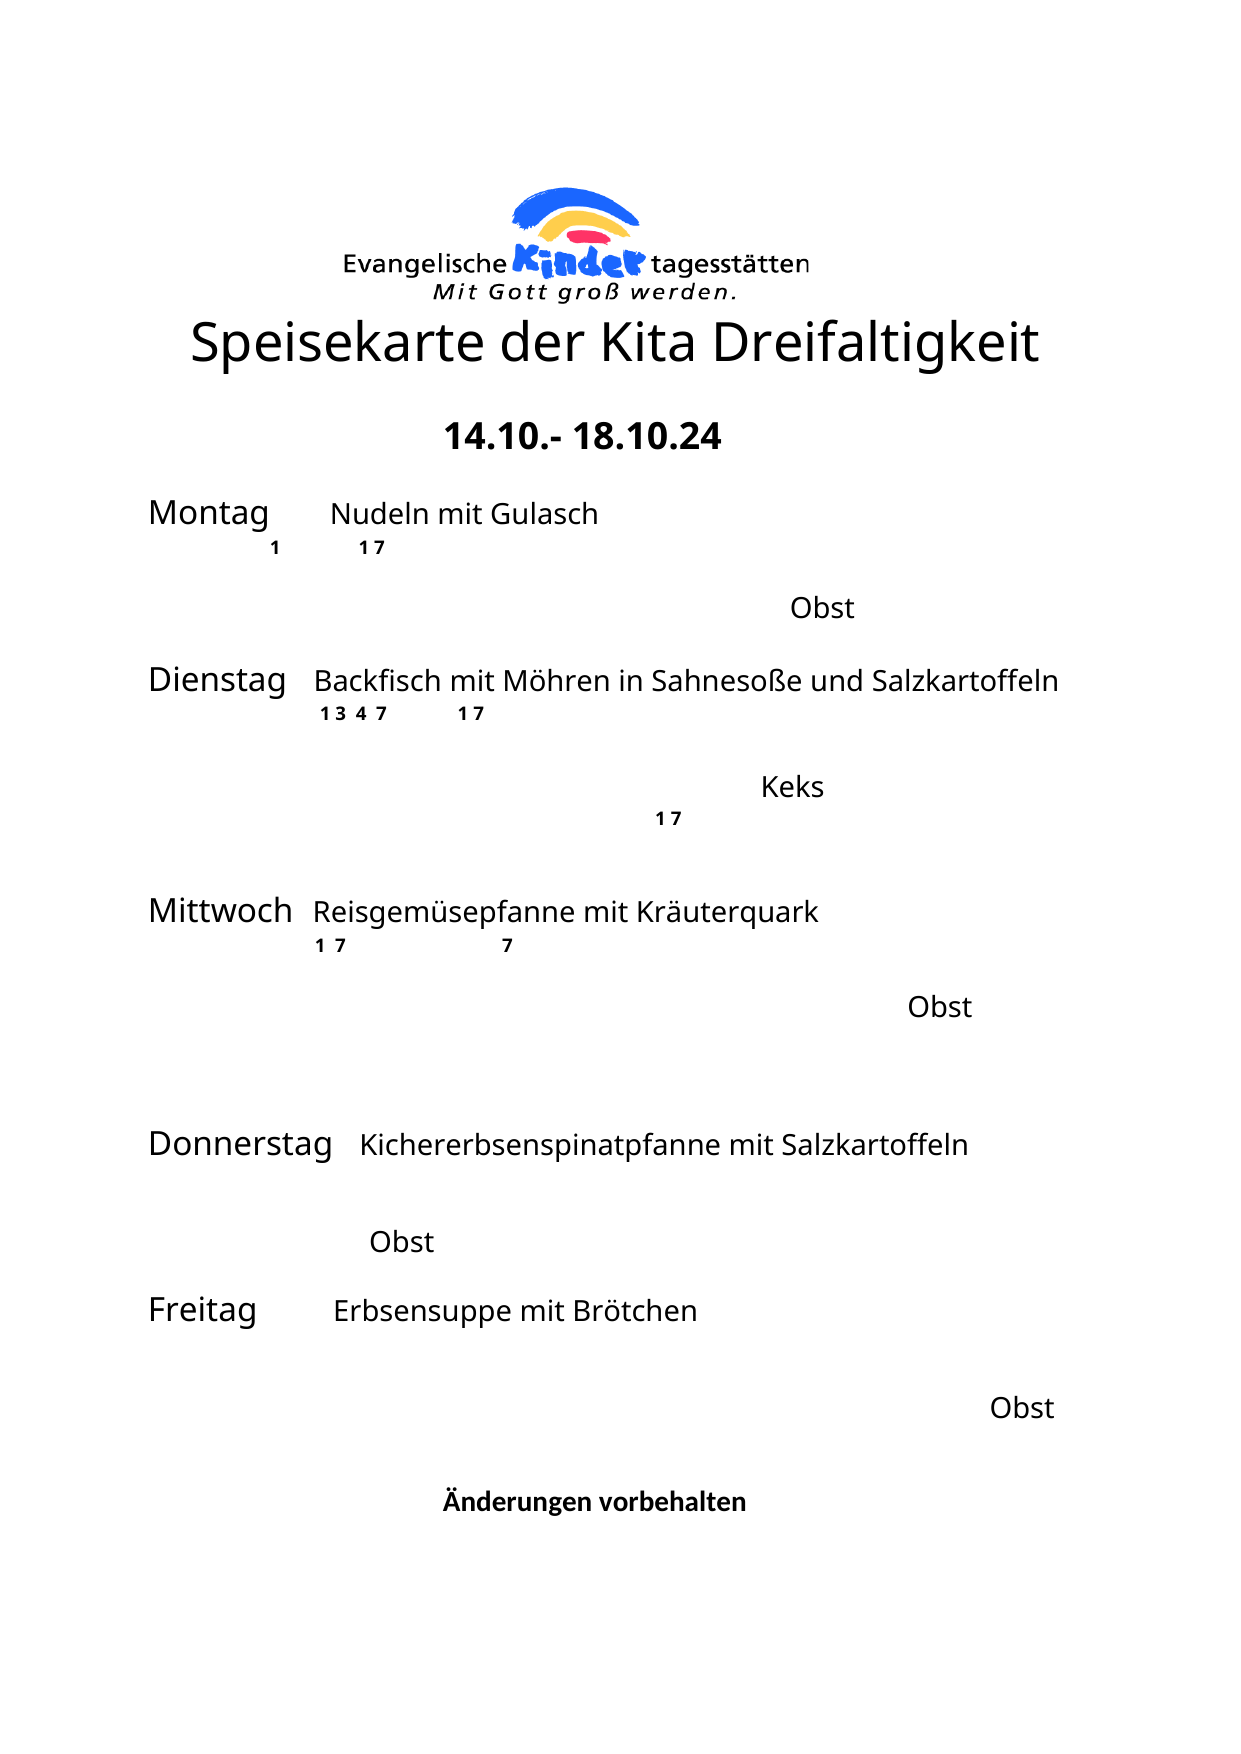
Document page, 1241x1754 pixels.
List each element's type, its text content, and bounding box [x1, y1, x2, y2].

text Donnerstag Kichererbsenspinatpfanne mit Salzkartoffeln [148, 1119, 1092, 1165]
text 1 3 4 7 1 7 Keks [148, 701, 1092, 806]
text 14.10.- 18.10.24 [369, 409, 1092, 460]
text Änderungen vorbehalten [148, 1483, 1092, 1519]
text Speisekarte der Kita Dreifaltigkeit [148, 303, 1092, 377]
text 1 7 7 [148, 933, 1092, 958]
text 1 1 7 [148, 534, 1092, 559]
text Obst [221, 1221, 1092, 1261]
text Obst [148, 1388, 1092, 1427]
text Freitag Erbsensuppe mit Brötchen [148, 1286, 1092, 1332]
text Montag Nudeln mit Gulasch [148, 489, 1092, 534]
text Dienstag Backfisch mit Möhren in Sahnesoße und Salzkartoffeln [148, 655, 1092, 701]
text Obst [148, 559, 1092, 627]
text 1 7 [148, 806, 1092, 831]
text Mittwoch Reisgemüsepfanne mit Kräuterquark [148, 887, 1092, 933]
text Obst [148, 986, 1092, 1026]
